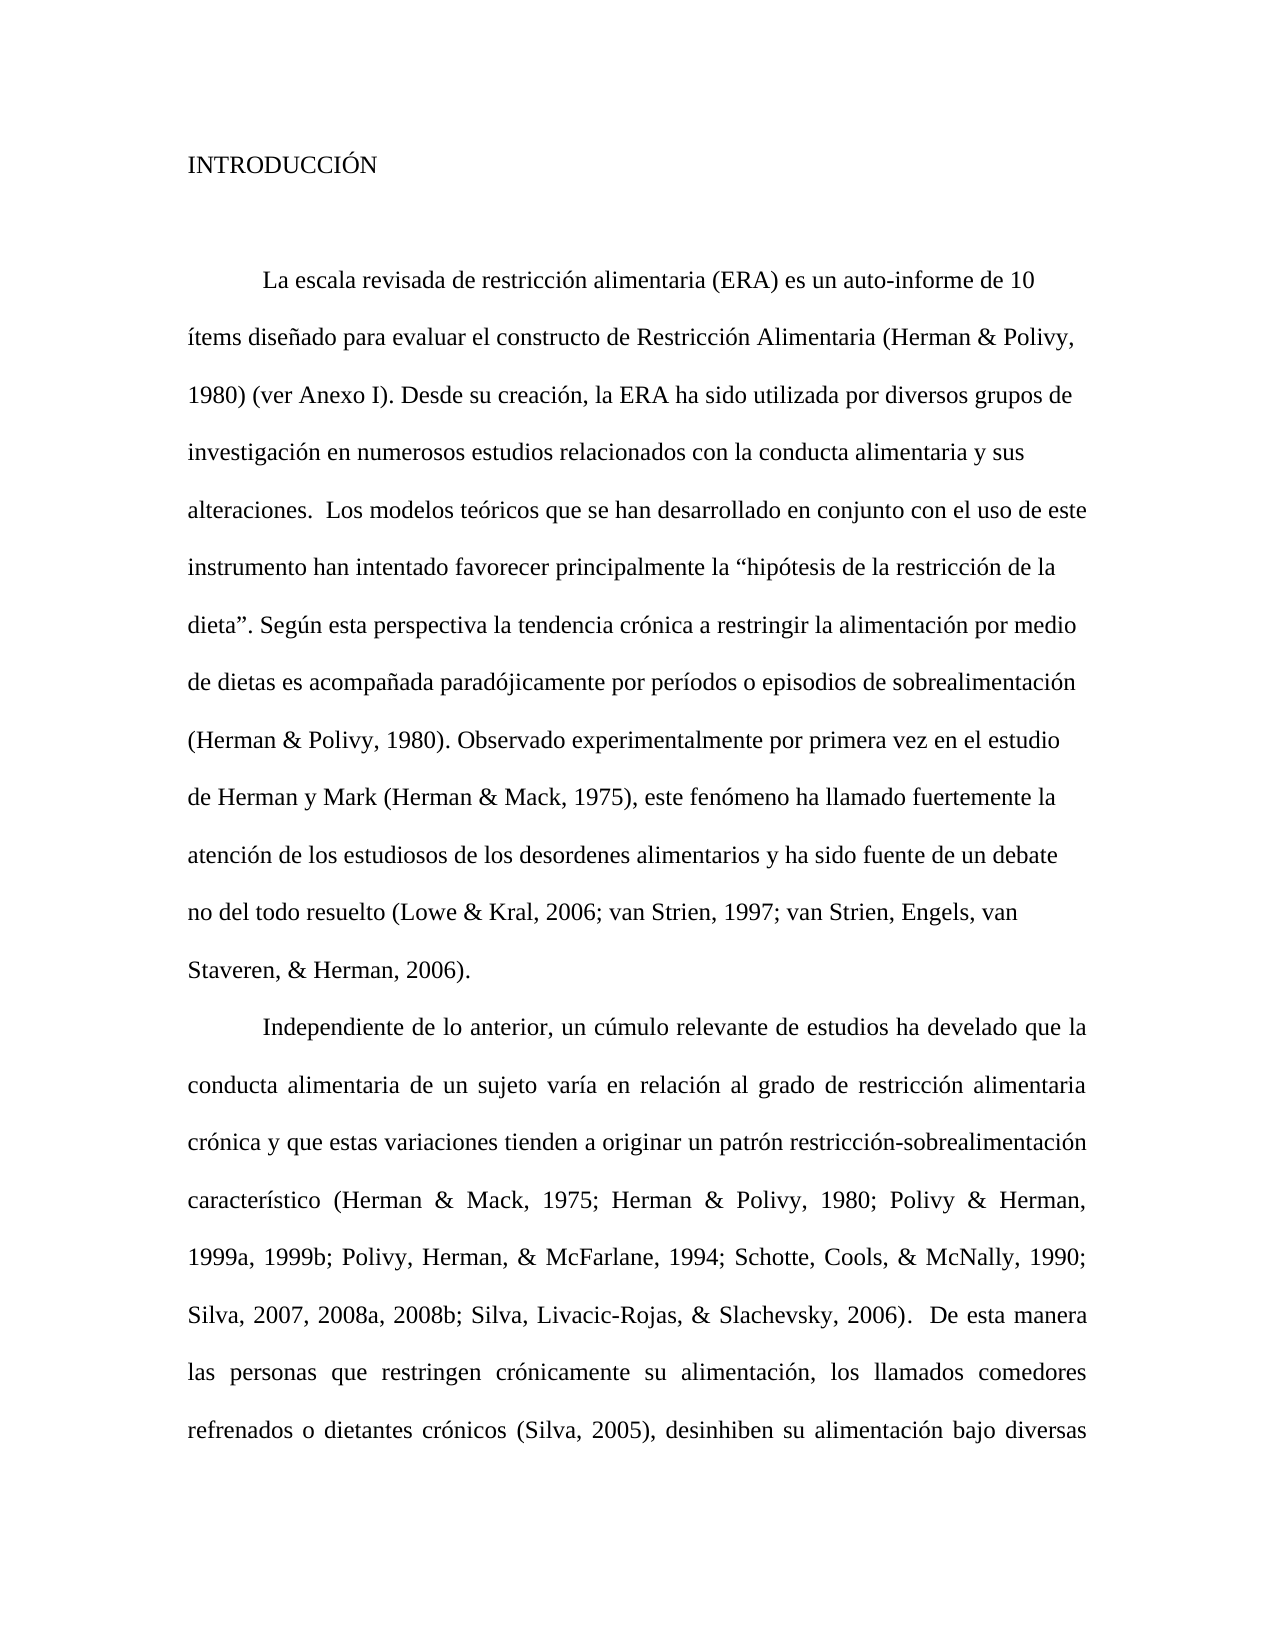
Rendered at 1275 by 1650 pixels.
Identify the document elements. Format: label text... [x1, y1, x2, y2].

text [187, 1012, 1087, 1444]
text La escala revisada de restricción alimentaria (ERA) es un auto-informe de 10 ítems diseñado para evaluar el constructo de Restricción Alimentaria (Herman & Polivy, 1980) (ver Anexo I). Desde su creación, la ERA ha sido utilizada por diversos grupos de investigación en numerosos estudios relacionados con la conducta alimentaria y sus alteraciones. Los modelos teóricos que se han desarrollado en conjunto con el uso de este instrumento han intentado favorecer principalmente la “hipótesis de la restricción de la dieta”. Según esta perspectiva la tendencia crónica a restringir la alimentación por medio de dietas es acompañada paradójicamente por períodos o episodios de sobrealimentación (Herman & Polivy, 1980). Observado experimentalmente por primera vez en el estudio de Herman y Mark (Herman & Mack, 1975), este fenómeno ha llamado fuertemente la atención de los estudiosos de los desordenes alimentarios y ha sido fuente de un debate no del todo resuelto (Lowe & Kral, 2006; van Strien, 1997; van Strien, Engels, van Staveren, & Herman, 2006). [187, 265, 1087, 984]
text INTRODUCCIÓN [187, 150, 1087, 179]
